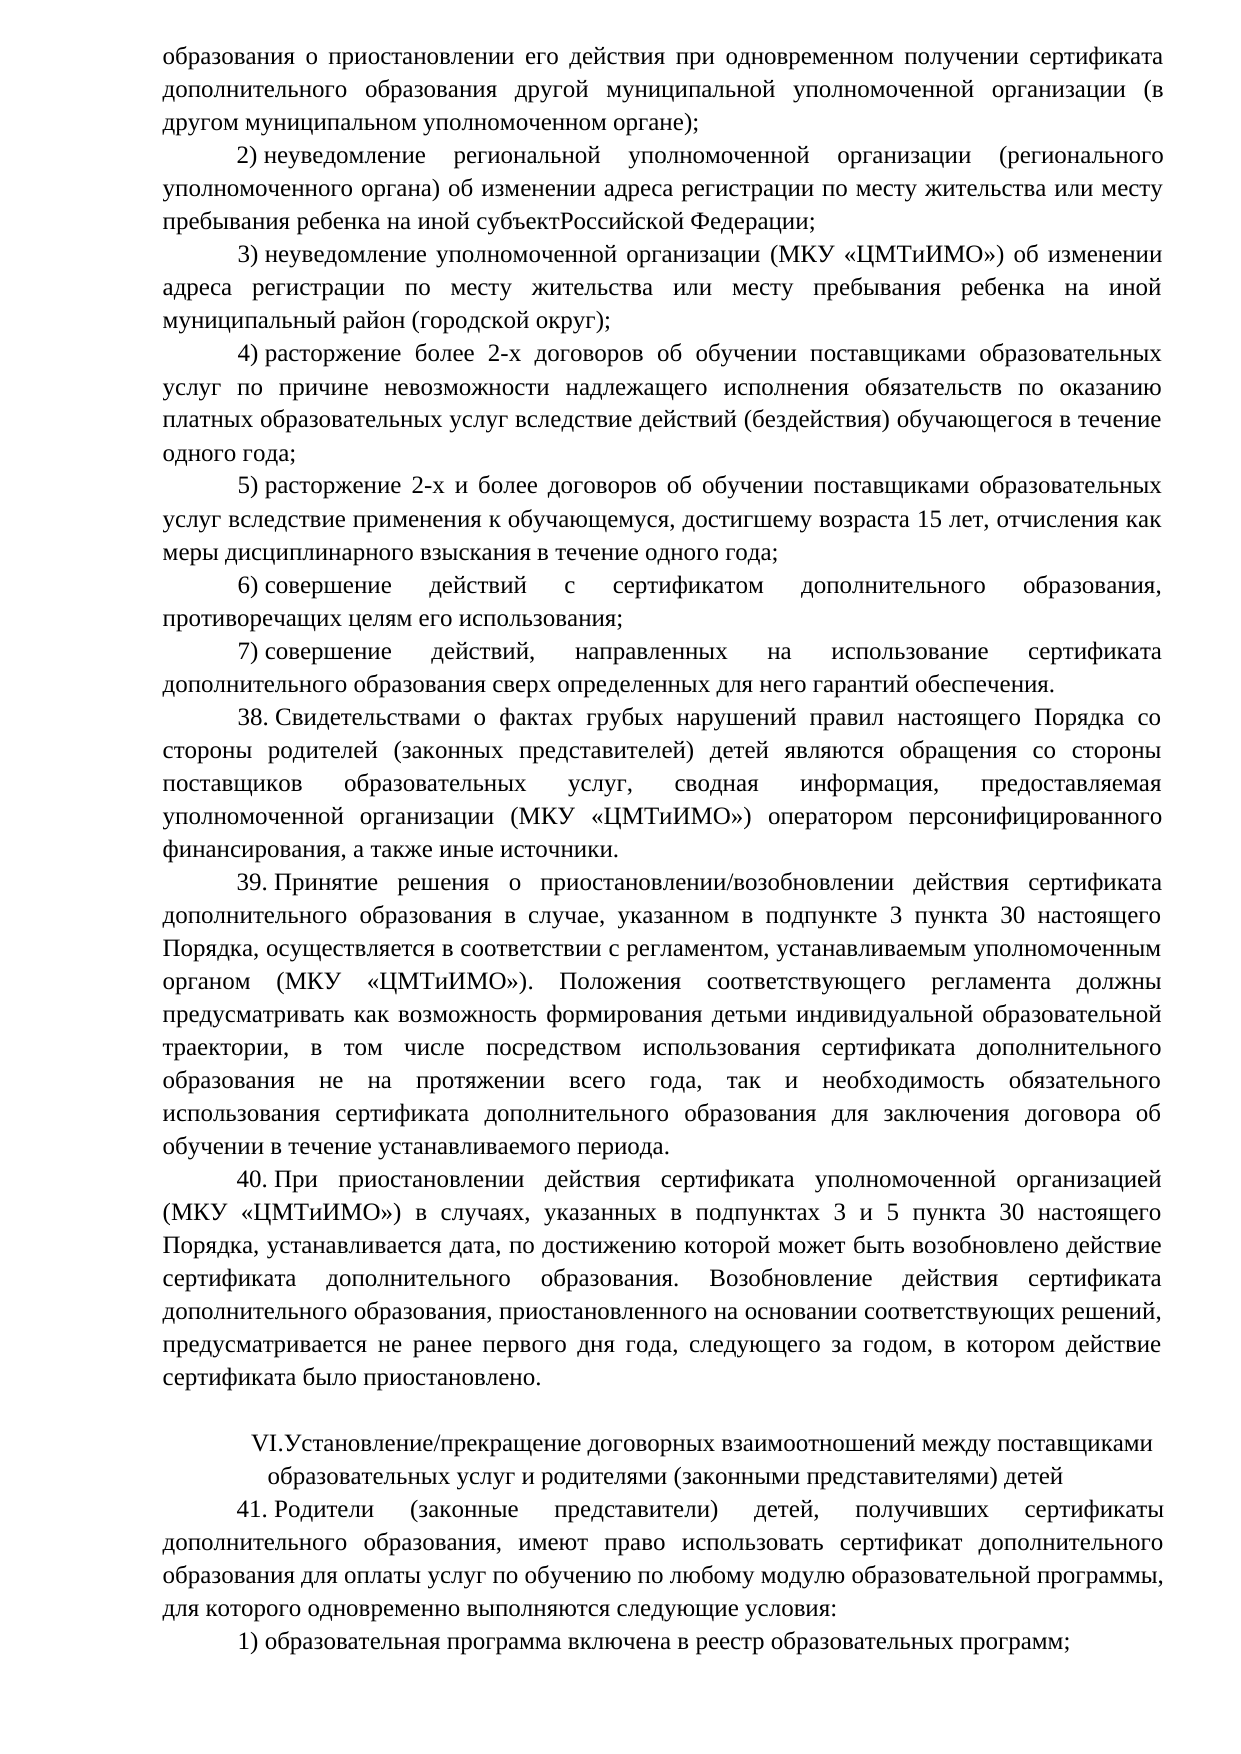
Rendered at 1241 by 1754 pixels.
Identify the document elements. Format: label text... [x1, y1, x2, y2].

text 4) расторжение более 2-х договоров об обучении поставщиками образовательных услуг по причине невозможности надлежащего исполнения обязательств по оказанию платных образовательных услуг вследствие действий (бездействия) обучающегося в течение одного года; [162, 338, 1162, 466]
text 40. При приостановлении действия сертификата уполномоченной организацией (МКУ «ЦМТиИМО») в случаях, указанных в подпунктах 3 и 5 пункта 30 настоящего Порядка, устанавливается дата, по достижению которой может быть возобновлено действие сертификата дополнительного образования. Возобновление действия сертификата дополнительного образования, приостановленного на основании соответствующих решений, предусматривается не ранее первого дня года, следующего за годом, в котором действие сертификата было приостановлено. [162, 1164, 1162, 1391]
text 5) расторжение 2-х и более договоров об обучении поставщиками образовательных услуг вследствие применения к обучающемуся, достигшему возраста 15 лет, отчисления как меры дисциплинарного взыскания в течение одного года; [162, 471, 1162, 565]
text 3) неуведомление уполномоченной организации (МКУ «ЦМТиИМО») об изменении адреса регистрации по месту жительства или месту пребывания ребенка на иной муниципальный район (городской округ); [162, 239, 1162, 334]
text 6) совершение действий с сертификатом дополнительного образования, противоречащих целям его использования; [162, 570, 1162, 631]
text 39. Принятие решения о приостановлении/возобновлении действия сертификата дополнительного образования в случае, указанном в подпункте 3 пункта 30 настоящего Порядка, осуществляется в соответствии с регламентом, устанавливаемым уполномоченным органом (МКУ «ЦМТиИМО»). Положения соответствующего регламента должны предусматривать как возможность формирования детьми индивидуальной образовательной траектории, в том числе посредством использования сертификата дополнительного образования не на протяжении всего года, так и необходимость обязательного использования сертификата дополнительного образования для заключения договора об обучении в течение устанавливаемого периода. [162, 867, 1162, 1160]
text 2) неуведомление региональной уполномоченной организации (регионального уполномоченного органа) об изменении адреса регистрации по месту жительства или месту пребывания ребенка на иной субъектРоссийской Федерации; [162, 140, 1164, 235]
text 41. Родители (законные представители) детей, получивших сертификаты дополнительного образования, имеют право использовать сертификат дополнительного образования для оплаты услуг по обучению по любому модулю образовательной программы, для которого одновременно выполняются следующие условия: [162, 1494, 1164, 1622]
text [162, 41, 1164, 136]
text 7) совершение действий, направленных на использование сертификата дополнительного образования сверх определенных для него гарантий обеспечения. [162, 636, 1162, 697]
text 1) образовательная программа включена в реестр образовательных программ; [237, 1626, 1167, 1655]
text 38. Свидетельствами о фактах грубых нарушений правил настоящего Порядка со стороны родителей (законных представителей) детей являются обращения со стороны поставщиков образовательных услуг, сводная информация, предоставляемая уполномоченной организации (МКУ «ЦМТиИМО») оператором персонифицированного финансирования, а также иные источники. [162, 702, 1162, 863]
text VI.Установление/прекращение договорных взаимоотношений между поставщиками образовательных услуг и родителями (законными представителями) детей [164, 1428, 1167, 1490]
